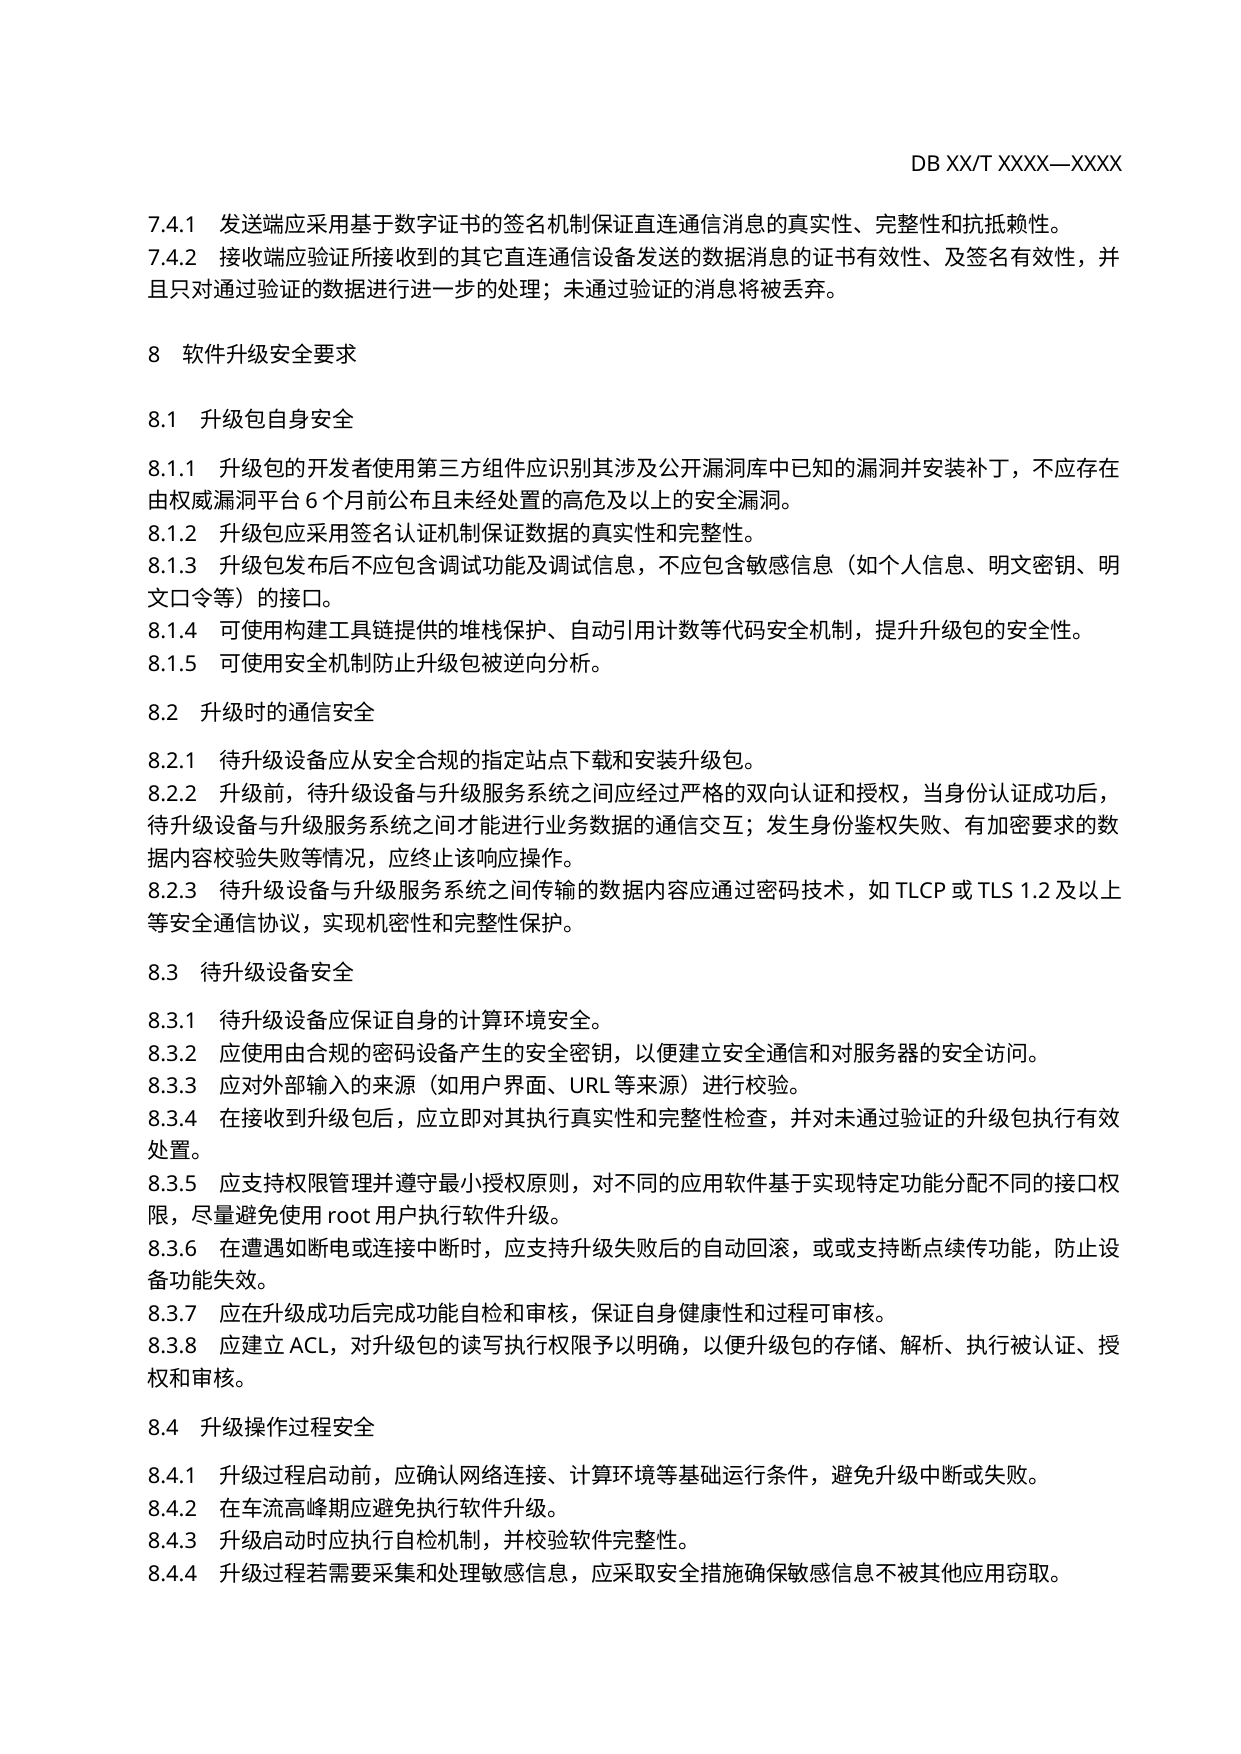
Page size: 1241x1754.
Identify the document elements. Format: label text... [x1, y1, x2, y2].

text 应对外部输入的来源（如用户界面、URL等来源）进行校验。 [148, 1068, 1122, 1101]
text 升级包的开发者使用第三方组件应识别其涉及公开漏洞库中已知的漏洞并安装补丁，不应存在由权威漏洞平台6个月前公布且未经处置的高危及以上的安全漏洞。 [148, 451, 1122, 516]
text 发送端应采用基于数字证书的签名机制保证直连通信消息的真实性、完整性和抗抵赖性。 [148, 207, 1122, 239]
text 升级包自身安全 [148, 402, 1122, 434]
text 应支持权限管理并遵守最小授权原则，对不同的应用软件基于实现特定功能分配不同的接口权限，尽量避免使用root用户执行软件升级。 [148, 1166, 1122, 1231]
text 可使用安全机制防止升级包被逆向分析。 [148, 646, 1122, 678]
text 应使用由合规的密码设备产生的安全密钥，以便建立安全通信和对服务器的安全访问。 [148, 1036, 1122, 1068]
text 待升级设备与升级服务系统之间传输的数据内容应通过密码技术，如TLCP或TLS 1.2及以上等安全通信协议，实现机密性和完整性保护。 [148, 873, 1122, 938]
text 在遭遇如断电或连接中断时，应支持升级失败后的自动回滚，或或支持断点续传功能，防止设备功能失效。 [148, 1231, 1122, 1296]
text 升级过程启动前，应确认网络连接、计算环境等基础运行条件，避免升级中断或失败。 [148, 1458, 1122, 1491]
text 升级启动时应执行自检机制，并校验软件完整性。 [148, 1523, 1122, 1556]
text 待升级设备应从安全合规的指定站点下载和安装升级包。 [148, 743, 1122, 776]
text 在车流高峰期应避免执行软件升级。 [148, 1491, 1122, 1523]
text 应在升级成功后完成功能自检和审核，保证自身健康性和过程可审核。 [148, 1296, 1122, 1328]
text 升级包发布后不应包含调试功能及调试信息，不应包含敏感信息（如个人信息、明文密钥、明文口令等）的接口。 [148, 548, 1122, 613]
text 在接收到升级包后，应立即对其执行真实性和完整性检查，并对未通过验证的升级包执行有效处置。 [148, 1101, 1122, 1166]
text 接收端应验证所接收到的其它直连通信设备发送的数据消息的证书有效性、及签名有效性，并且只对通过验证的数据进行进一步的处理；未通过验证的消息将被丢弃。 [148, 239, 1122, 304]
text 升级过程若需要采集和处理敏感信息，应采取安全措施确保敏感信息不被其他应用窃取。 [148, 1556, 1122, 1588]
text 待升级设备应保证自身的计算环境安全。 [148, 1003, 1122, 1036]
text 待升级设备安全 [148, 954, 1122, 987]
text 可使用构建工具链提供的堆栈保护、自动引用计数等代码安全机制，提升升级包的安全性。 [148, 613, 1122, 646]
text 软件升级安全要求 [148, 337, 1122, 369]
text 升级操作过程安全 [148, 1409, 1122, 1442]
text 升级前，待升级设备与升级服务系统之间应经过严格的双向认证和授权，当身份认证成功后，待升级设备与升级服务系统之间才能进行业务数据的通信交互；发生身份鉴权失败、有加密要求的数据内容校验失败等情况，应终止该响应操作。 [148, 776, 1122, 873]
text 应建立ACL，对升级包的读写执行权限予以明确，以便升级包的存储、解析、执行被认证、授权和审核。 [148, 1328, 1122, 1393]
text 升级包应采用签名认证机制保证数据的真实性和完整性。 [148, 516, 1122, 548]
text 升级时的通信安全 [148, 694, 1122, 727]
